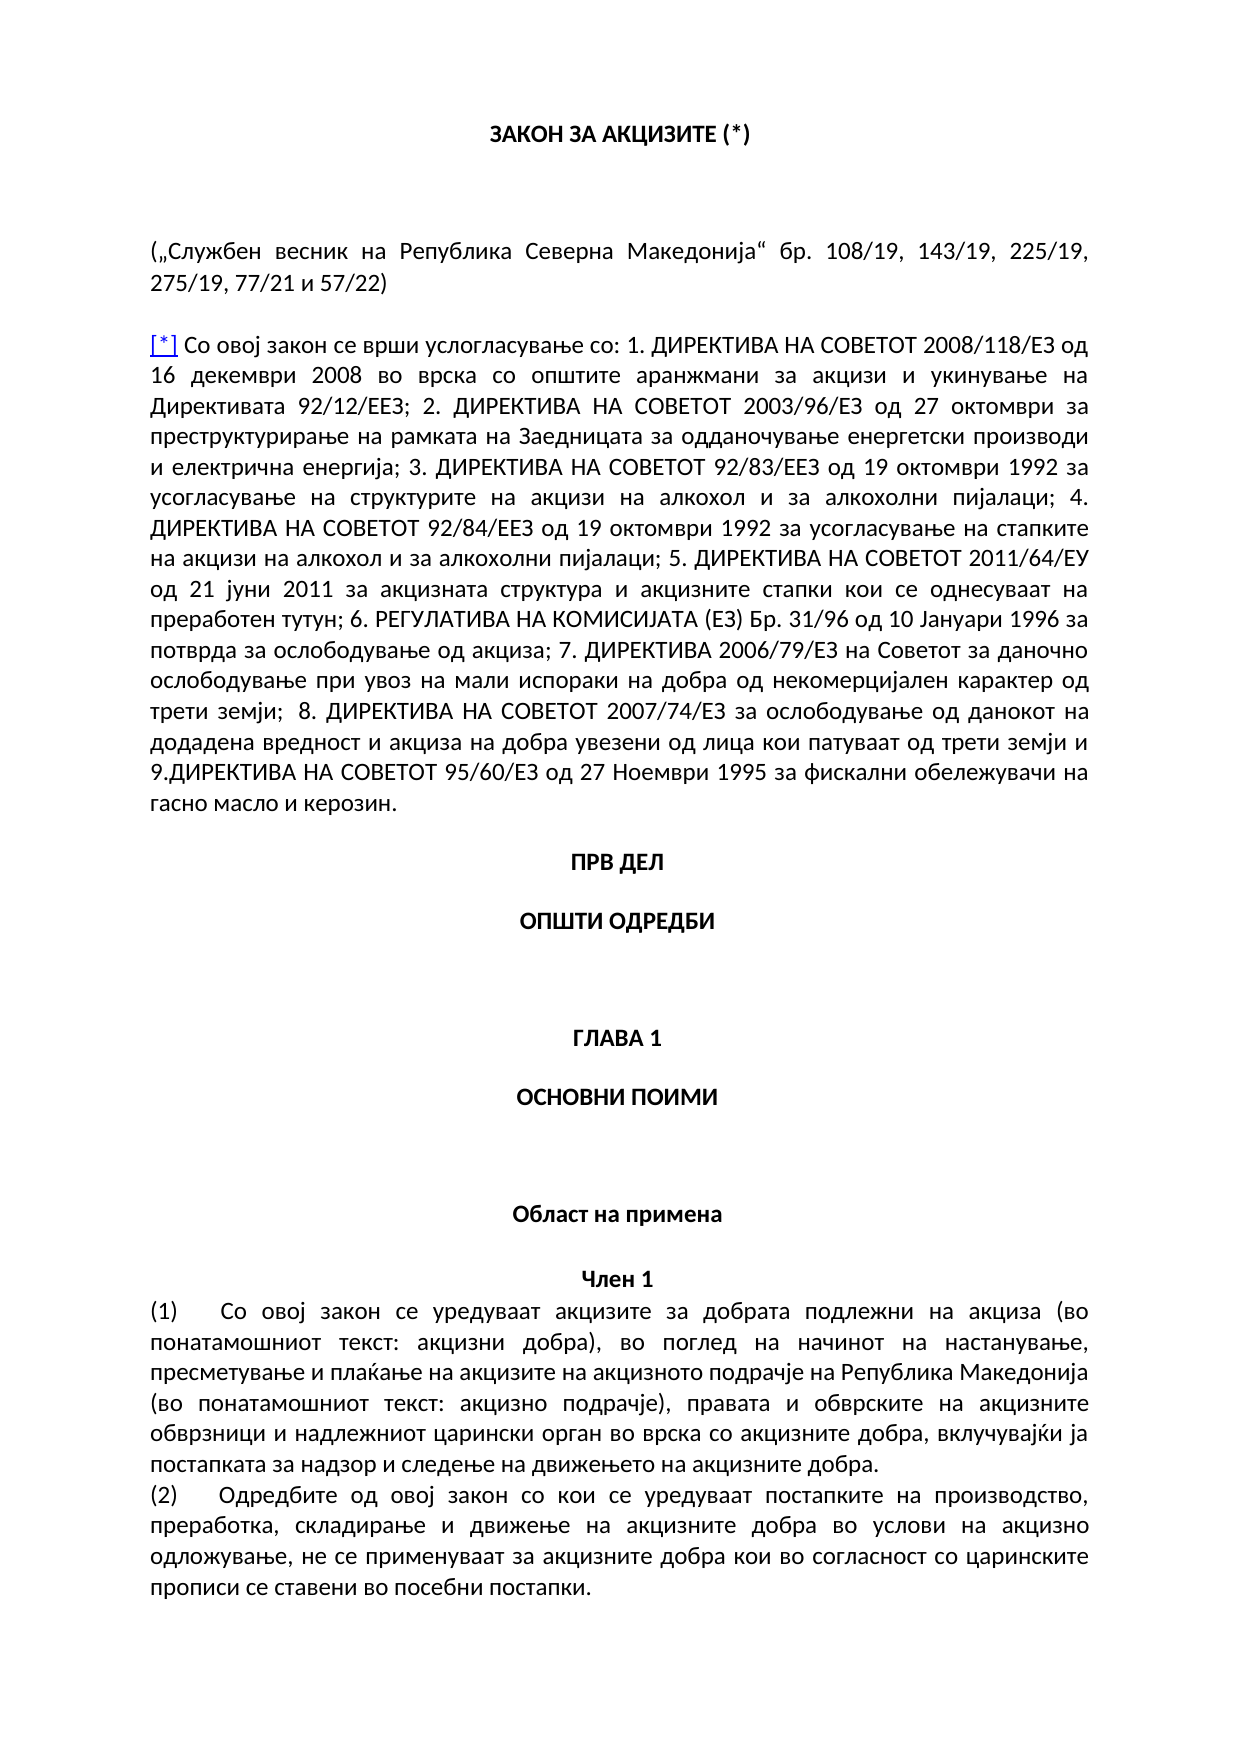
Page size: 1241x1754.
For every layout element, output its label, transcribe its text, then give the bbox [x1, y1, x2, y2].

text ОПШТИ ОДРЕДБИ [163, 905, 1071, 936]
text [*] Со овој закон се врши услогласување со: 1. ДИРЕКТИВА НА СОВЕТОТ 2008/118/ЕЗ од 16 декември 2008 во врска со општите аранжмани за акцизи и укинување на Директивата 92/12/EEЗ; 2. ДИРЕКТИВА НА СОВЕТОТ 2003/96/EЗ од 27 октомври за преструктурирање на рамката на Заедницата за одданочување енергетски производи и електрична енергија; 3. ДИРЕКТИВА НА СОВЕТОТ 92/83/EEЗ од 19 октомври 1992 за усогласување на структурите на акцизи на алкохол и за алкохолни пијалаци; 4. ДИРЕКТИВА НА СОВЕТОТ 92/84/EEЗ од 19 октомври 1992 за усогласување на стапките на акцизи на алкохол и за алкохолни пијалаци; 5. ДИРЕКТИВА НА СОВЕТОТ 2011/64/EУ од 21 јуни 2011 за акцизната структура и акцизните стапки кои се однесуваат на преработен тутун; 6. РЕГУЛАТИВА НА КОМИСИЈАТА (ЕЗ) Бр. 31/96 од 10 Јануари 1996 за потврда за ослободување од акциза; 7. ДИРЕКТИВА 2006/79/EЗ на Советот за даночно ослободување при увоз на мали испораки на добра од некомерцијален карактер од трети земји; 8. ДИРЕКТИВА НА СОВЕТОТ 2007/74/EЗ за ослободување од данокот на додадена вредност и акциза на добра увезени од лица кои патуваат од трети земји и 9.ДИРЕКТИВА НА СОВЕТОТ 95/60/ЕЗ од 27 Ноември 1995 за фискални обележувачи на гасно масло и керозин. [150, 329, 1090, 817]
text ЗАКОН ЗА АКЦИЗИТЕ (*) [150, 118, 1090, 149]
text ГЛАВА 1 [163, 1022, 1071, 1053]
text („Службен весник на Република Северна Македонија“ бр. 108/19, 143/19, 225/19, 275/19, 77/21 и 57/22) [150, 235, 1090, 298]
text Член 1 [163, 1263, 1071, 1294]
text ПРВ ДЕЛ [163, 846, 1071, 877]
text Област на примена [163, 1198, 1071, 1229]
text (1) Со овој закон се уредуваат акцизите за добрата подлежни на акциза (во понатамошниот текст: акцизни добра), во поглед на начинот на настанување, пресметување и плаќање на акцизите на акцизното подрачје на Република Македонија (во понатамошниот текст: акцизно подрачје), правата и обврските на акцизните обврзници и надлежниот царински орган во врска со акцизните добра, вклучувајќи ја постапката за надзор и следење на движењето на акцизните добра. [150, 1296, 1090, 1479]
text ОСНОВНИ ПОИМИ [163, 1081, 1071, 1112]
text (2) Одредбите од овој закон со кои се уредуваат постапките на производство, преработка, складирање и движење на акцизните добра во услови на акцизно одложување, не се применуваат за акцизните добра кои во согласност со царинските прописи се ставени во посебни постапки. [150, 1479, 1090, 1601]
